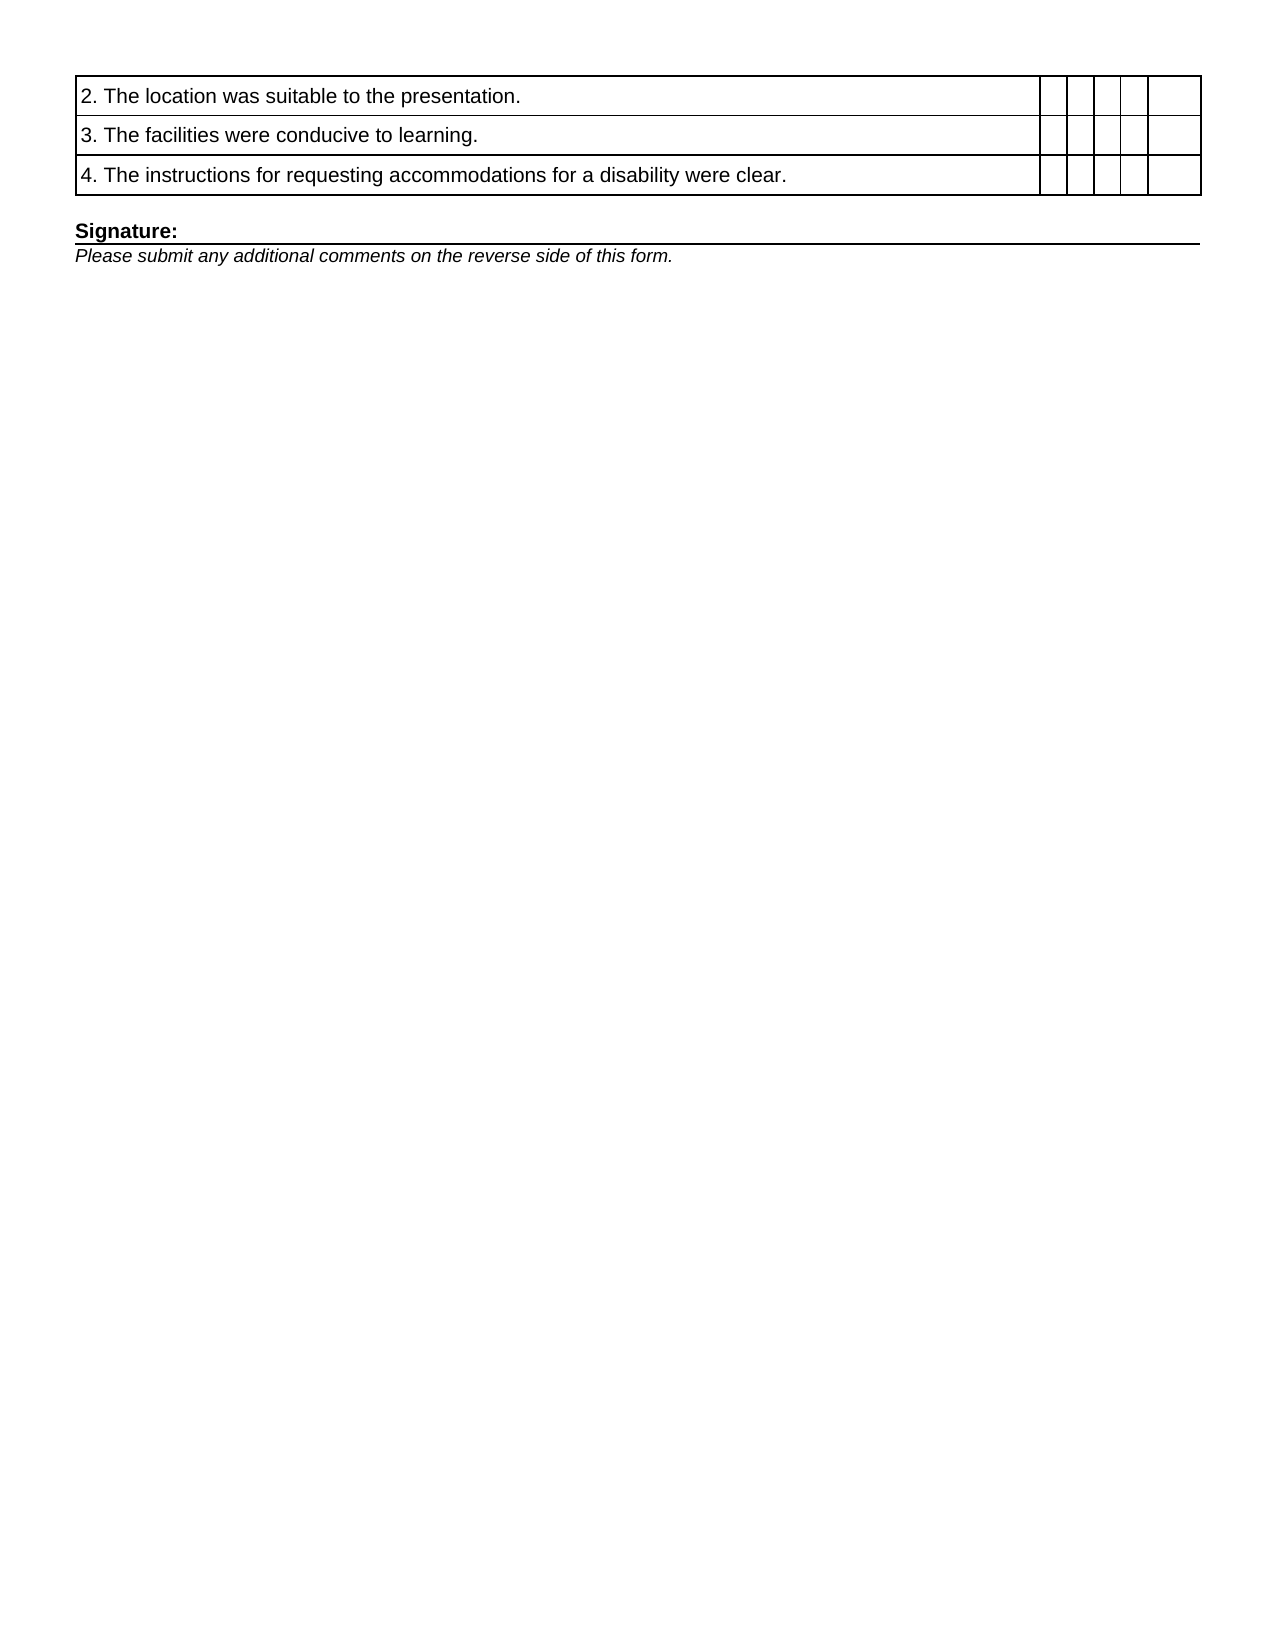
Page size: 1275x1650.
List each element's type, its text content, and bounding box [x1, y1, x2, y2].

table_cell [1149, 116, 1200, 154]
table_cell [1149, 156, 1200, 194]
table_cell 4. The instructions for requesting accommodations for a disability were clear. [77, 156, 1039, 194]
table_cell [1068, 156, 1093, 194]
table_cell [1121, 77, 1147, 115]
table_cell [1095, 156, 1120, 194]
table_cell [1121, 116, 1147, 154]
text Signature: [75, 196, 1200, 243]
table_cell [1121, 156, 1147, 194]
table_cell [1149, 77, 1200, 115]
table_cell [1041, 116, 1066, 154]
table_cell [1041, 77, 1066, 115]
table_cell [1095, 116, 1120, 154]
table_cell [1068, 77, 1093, 115]
table_cell [1041, 156, 1066, 194]
table_cell [1095, 77, 1120, 115]
text Please submit any additional comments on the reverse side of this form. [75, 245, 1200, 266]
table_cell [1068, 116, 1093, 154]
table_cell 2. The location was suitable to the presentation. [77, 77, 1039, 115]
table_cell 3. The facilities were conducive to learning. [77, 116, 1039, 154]
